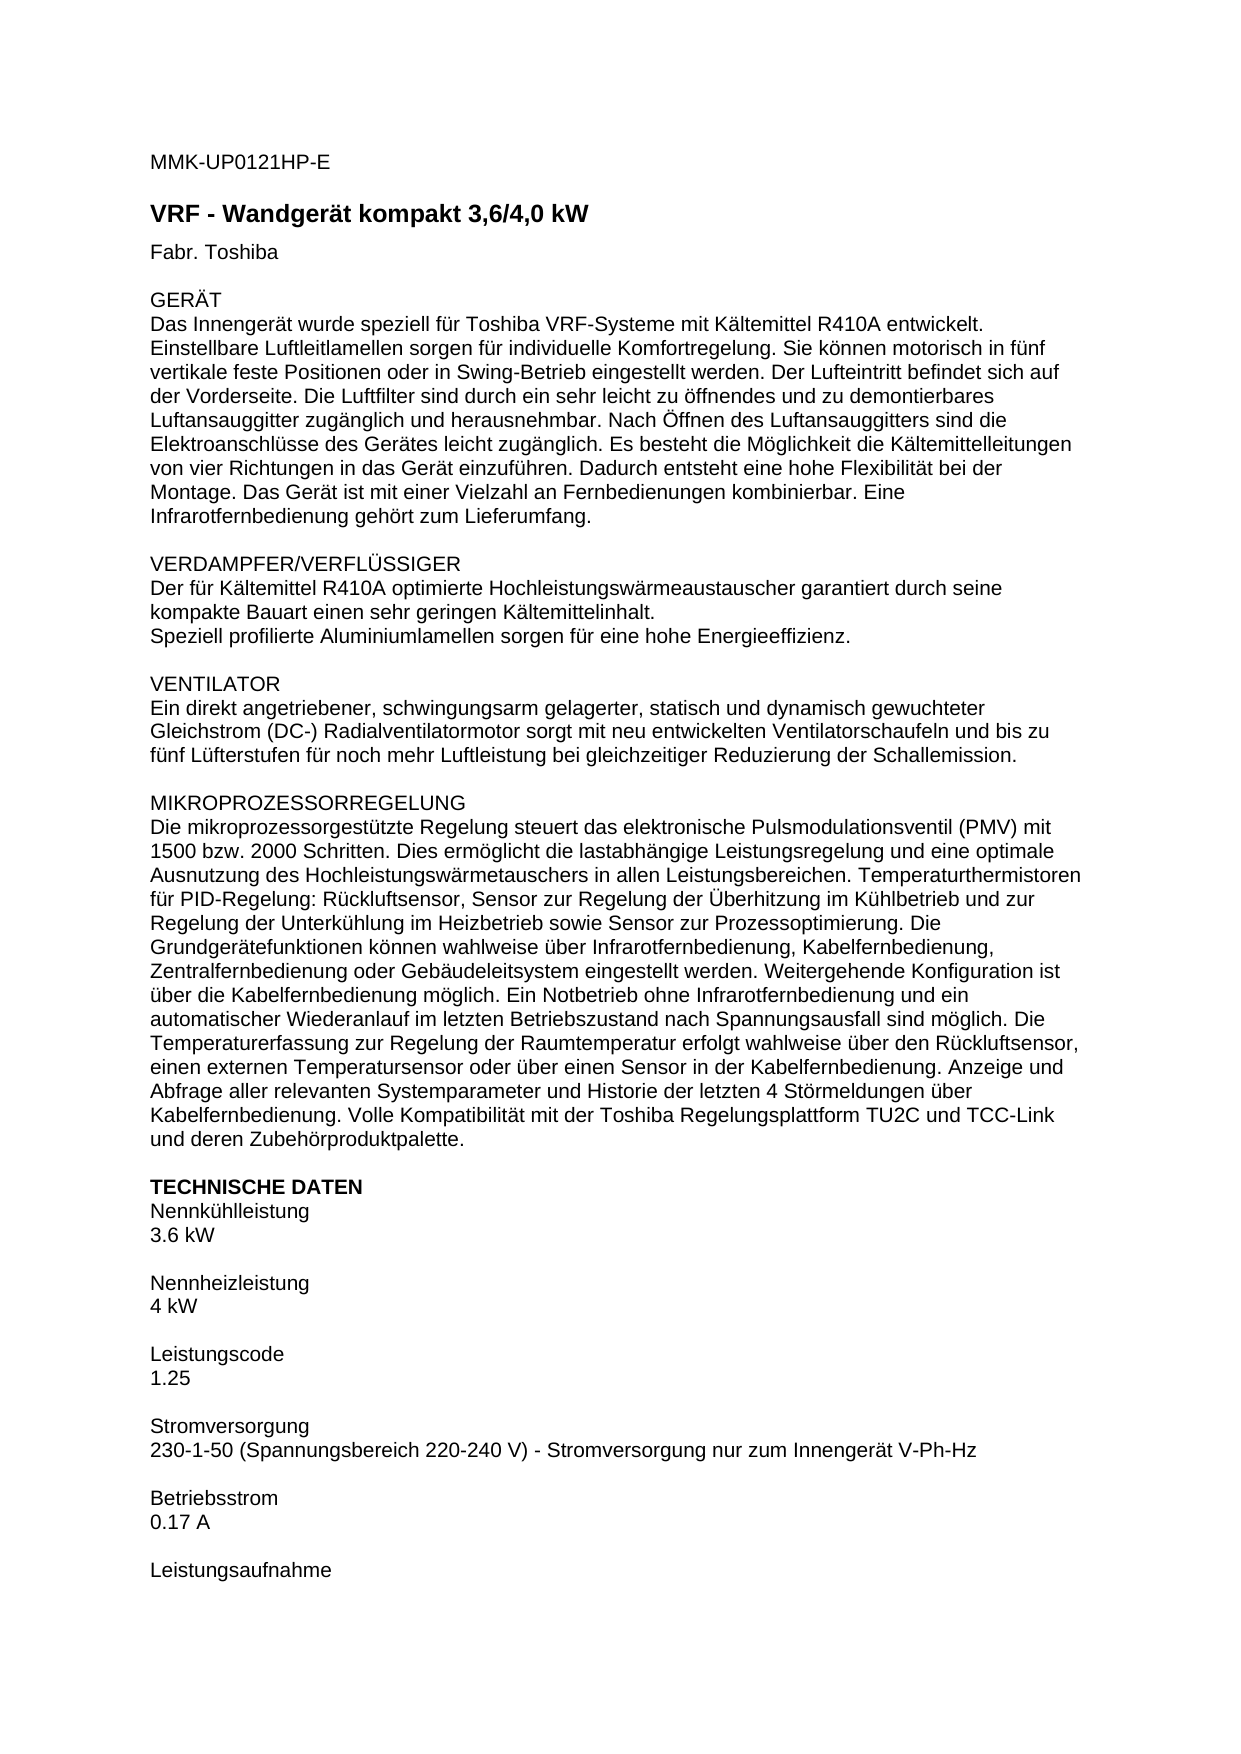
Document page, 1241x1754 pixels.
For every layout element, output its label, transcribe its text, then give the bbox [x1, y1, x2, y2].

text Betriebsstrom [150, 1486, 1090, 1510]
subtitle VRF - Wandgerät kompakt 3,6/4,0 kW [150, 199, 1090, 228]
text 4 kW [150, 1294, 1090, 1318]
text 0.17 A [150, 1510, 1090, 1534]
text GERÄT [150, 288, 1090, 312]
text MIKROPROZESSORREGELUNG [150, 791, 1090, 815]
text VERDAMPFER/VERFLÜSSIGER [150, 552, 1090, 576]
text Fabr. Toshiba [150, 240, 1090, 264]
text 3.6 kW [150, 1222, 1090, 1246]
text Leistungsaufnahme [150, 1558, 1090, 1582]
text Der für Kältemittel R410A optimierte Hochleistungswärmeaustauscher garantiert durch seine kompakte Bauart einen sehr geringen Kältemittelinhalt. [150, 576, 1090, 623]
text TECHNISCHE DATEN [150, 1174, 1090, 1198]
text Speziell profilierte Aluminiumlamellen sorgen für eine hohe Energieeffizienz. [150, 623, 1090, 647]
text Nennheizleistung [150, 1270, 1090, 1294]
text VENTILATOR [150, 671, 1090, 695]
text Die mikroprozessorgestützte Regelung steuert das elektronische Pulsmodulationsventil (PMV) mit 1500 bzw. 2000 Schritten. Dies ermöglicht die lastabhängige Leistungsregelung und eine optimale Ausnutzung des Hochleistungswärmetauschers in allen Leistungsbereichen. Temperaturthermistoren für PID-Regelung: Rückluftsensor, Sensor zur Regelung der Überhitzung im Kühlbetrieb und zur Regelung der Unterkühlung im Heizbetrieb sowie Sensor zur Prozessoptimierung. Die Grundgerätefunktionen können wahlweise über Infrarotfernbedienung, Kabelfernbedienung, Zentralfernbedienung oder Gebäudeleitsystem eingestellt werden. Weitergehende Konfiguration ist über die Kabelfernbedienung möglich. Ein Notbetrieb ohne Infrarotfernbedienung und ein automatischer Wiederanlauf im letzten Betriebszustand nach Spannungsausfall sind möglich. Die Temperaturerfassung zur Regelung der Raumtemperatur erfolgt wahlweise über den Rückluftsensor, einen externen Temperatursensor oder über einen Sensor in der Kabelfernbedienung. Anzeige und Abfrage aller relevanten Systemparameter und Historie der letzten 4 Störmeldungen über Kabelfernbedienung. Volle Kompatibilität mit der Toshiba Regelungsplattform TU2C und TCC-Link und deren Zubehörproduktpalette. [150, 815, 1090, 1151]
text Stromversorgung [150, 1414, 1090, 1438]
text Das Innengerät wurde speziell für Toshiba VRF-Systeme mit Kältemittel R410A entwickelt. Einstellbare Luftleitlamellen sorgen für individuelle Komfortregelung. Sie können motorisch in fünf vertikale feste Positionen oder in Swing-Betrieb eingestellt werden. Der Lufteintritt befindet sich auf der Vorderseite. Die Luftfilter sind durch ein sehr leicht zu öffnendes und zu demontierbares Luftansauggitter zugänglich und herausnehmbar. Nach Öffnen des Luftansauggitters sind die Elektroanschlüsse des Gerätes leicht zugänglich. Es besteht die Möglichkeit die Kältemittelleitungen von vier Richtungen in das Gerät einzuführen. Dadurch entsteht eine hohe Flexibilität bei der Montage. Das Gerät ist mit einer Vielzahl an Fernbedienungen kombinierbar. Eine Infrarotfernbedienung gehört zum Lieferumfang. [150, 312, 1090, 528]
text Leistungscode [150, 1342, 1090, 1366]
text Ein direkt angetriebener, schwingungsarm gelagerter, statisch und dynamisch gewuchteter Gleichstrom (DC-) Radialventilatormotor sorgt mit neu entwickelten Ventilatorschaufeln und bis zu fünf Lüfterstufen für noch mehr Luftleistung bei gleichzeitiger Reduzierung der Schallemission. [150, 695, 1090, 767]
text Nennkühlleistung [150, 1198, 1090, 1222]
text MMK-UP0121HP-E [150, 150, 1090, 174]
text 1.25 [150, 1366, 1090, 1390]
text 230-1-50 (Spannungsbereich 220-240 V) - Stromversorgung nur zum Innengerät V-Ph-Hz [150, 1438, 1090, 1462]
